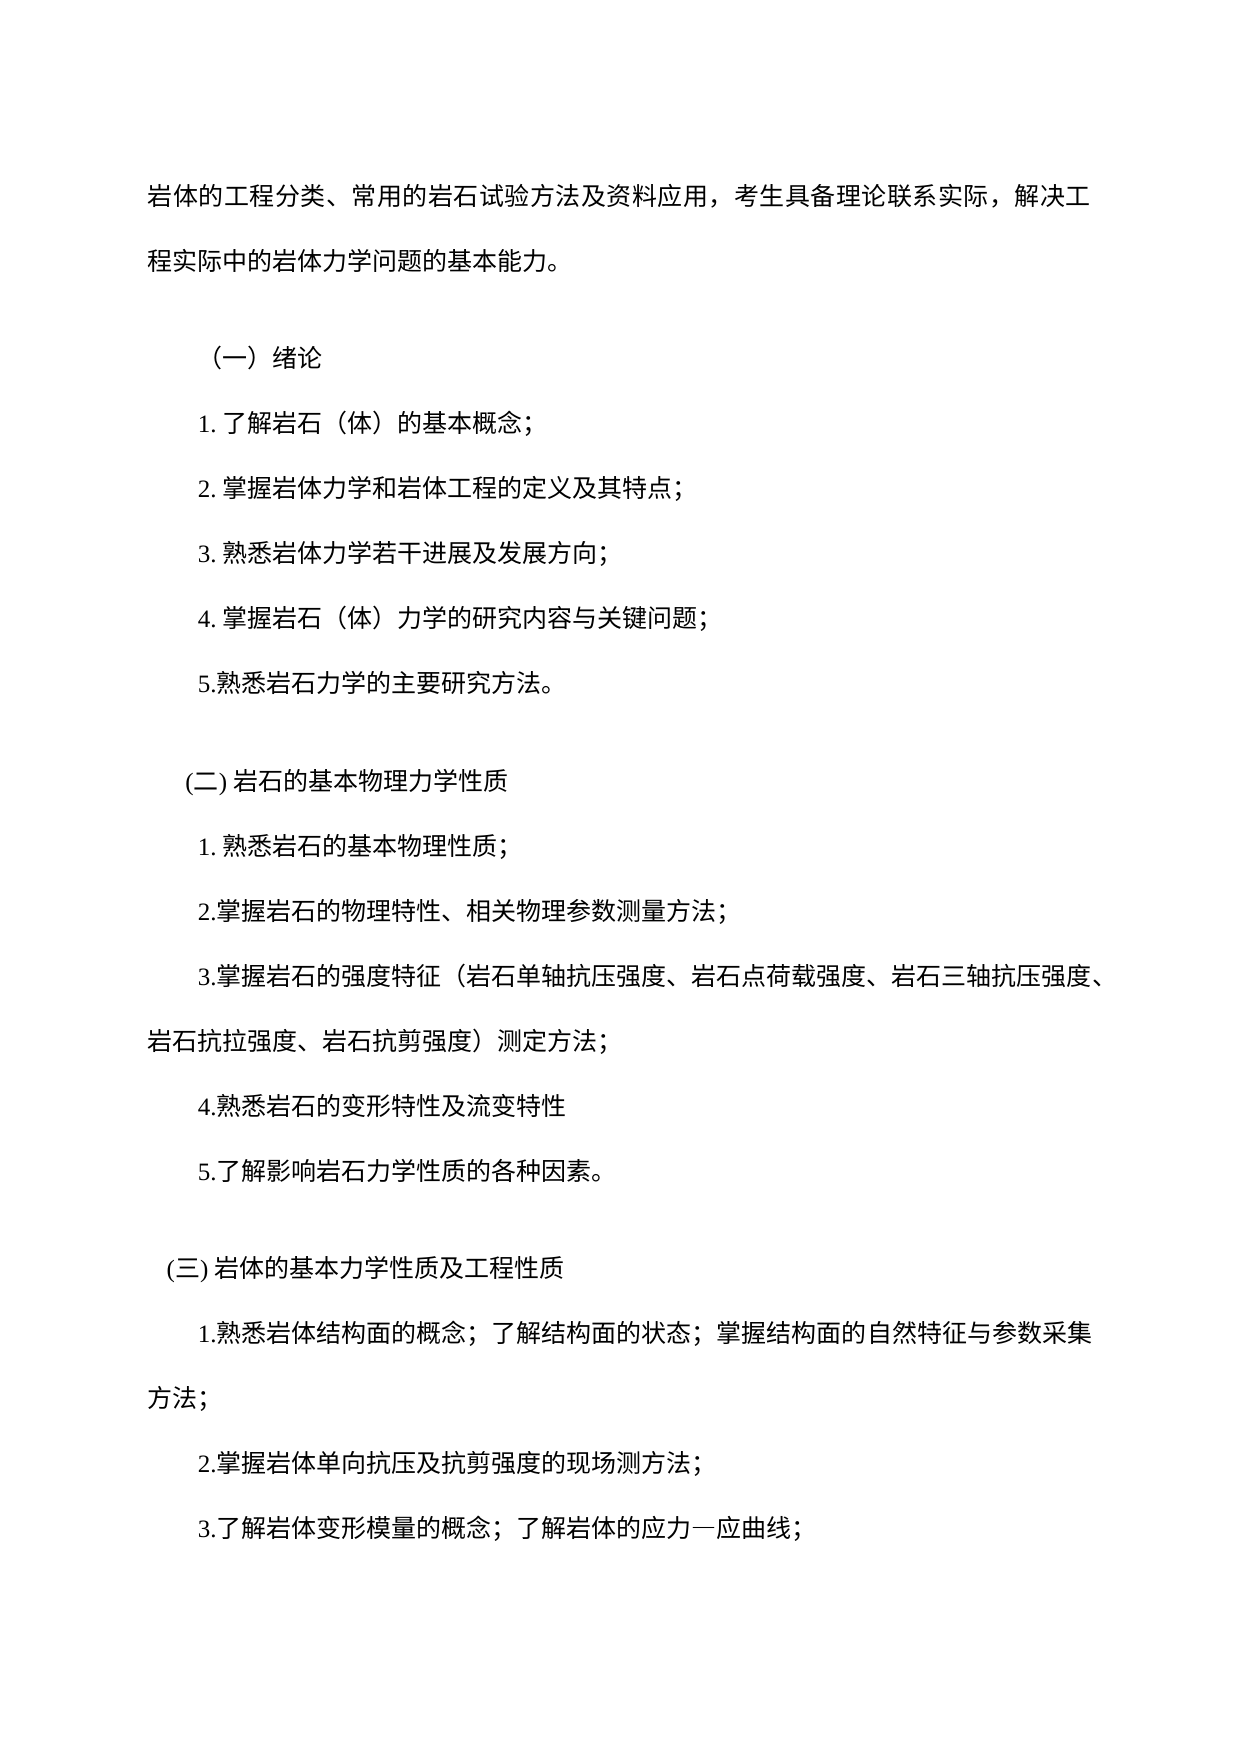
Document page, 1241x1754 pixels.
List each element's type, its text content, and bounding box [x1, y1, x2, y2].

text 4.熟悉岩石的变形特性及流变特性 [148, 1072, 1093, 1137]
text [148, 162, 1093, 292]
text 5.熟悉岩石力学的主要研究方法。 [148, 649, 1093, 714]
text 2.掌握岩石的物理特性、相关物理参数测量方法； [148, 877, 1093, 942]
text 3.掌握岩石的强度特征（岩石单轴抗压强度、岩石点荷载强度、岩石三轴抗压强度、岩石抗拉强度、岩石抗剪强度）测定方法； [148, 942, 1093, 1072]
text 1. 熟悉岩石的基本物理性质； [148, 812, 1093, 877]
text 5.了解影响岩石力学性质的各种因素。 [148, 1137, 1093, 1202]
text 4. 掌握岩石（体）力学的研究内容与关键问题； [148, 584, 1093, 649]
text 2. 掌握岩体力学和岩体工程的定义及其特点； [148, 454, 1093, 519]
text 3. 熟悉岩体力学若干进展及发展方向； [148, 519, 1093, 584]
text 1. 了解岩石（体）的基本概念； [148, 389, 1093, 454]
text （一）绪论 [148, 324, 1093, 389]
text (三) 岩体的基本力学性质及工程性质 [148, 1234, 1093, 1299]
text 3.了解岩体变形模量的概念；了解岩体的应力—应曲线； [148, 1494, 1093, 1559]
text 1.熟悉岩体结构面的概念；了解结构面的状态；掌握结构面的自然特征与参数采集方法； [148, 1299, 1093, 1429]
text (二) 岩石的基本物理力学性质 [148, 747, 1093, 812]
text 2.掌握岩体单向抗压及抗剪强度的现场测方法； [148, 1429, 1093, 1494]
